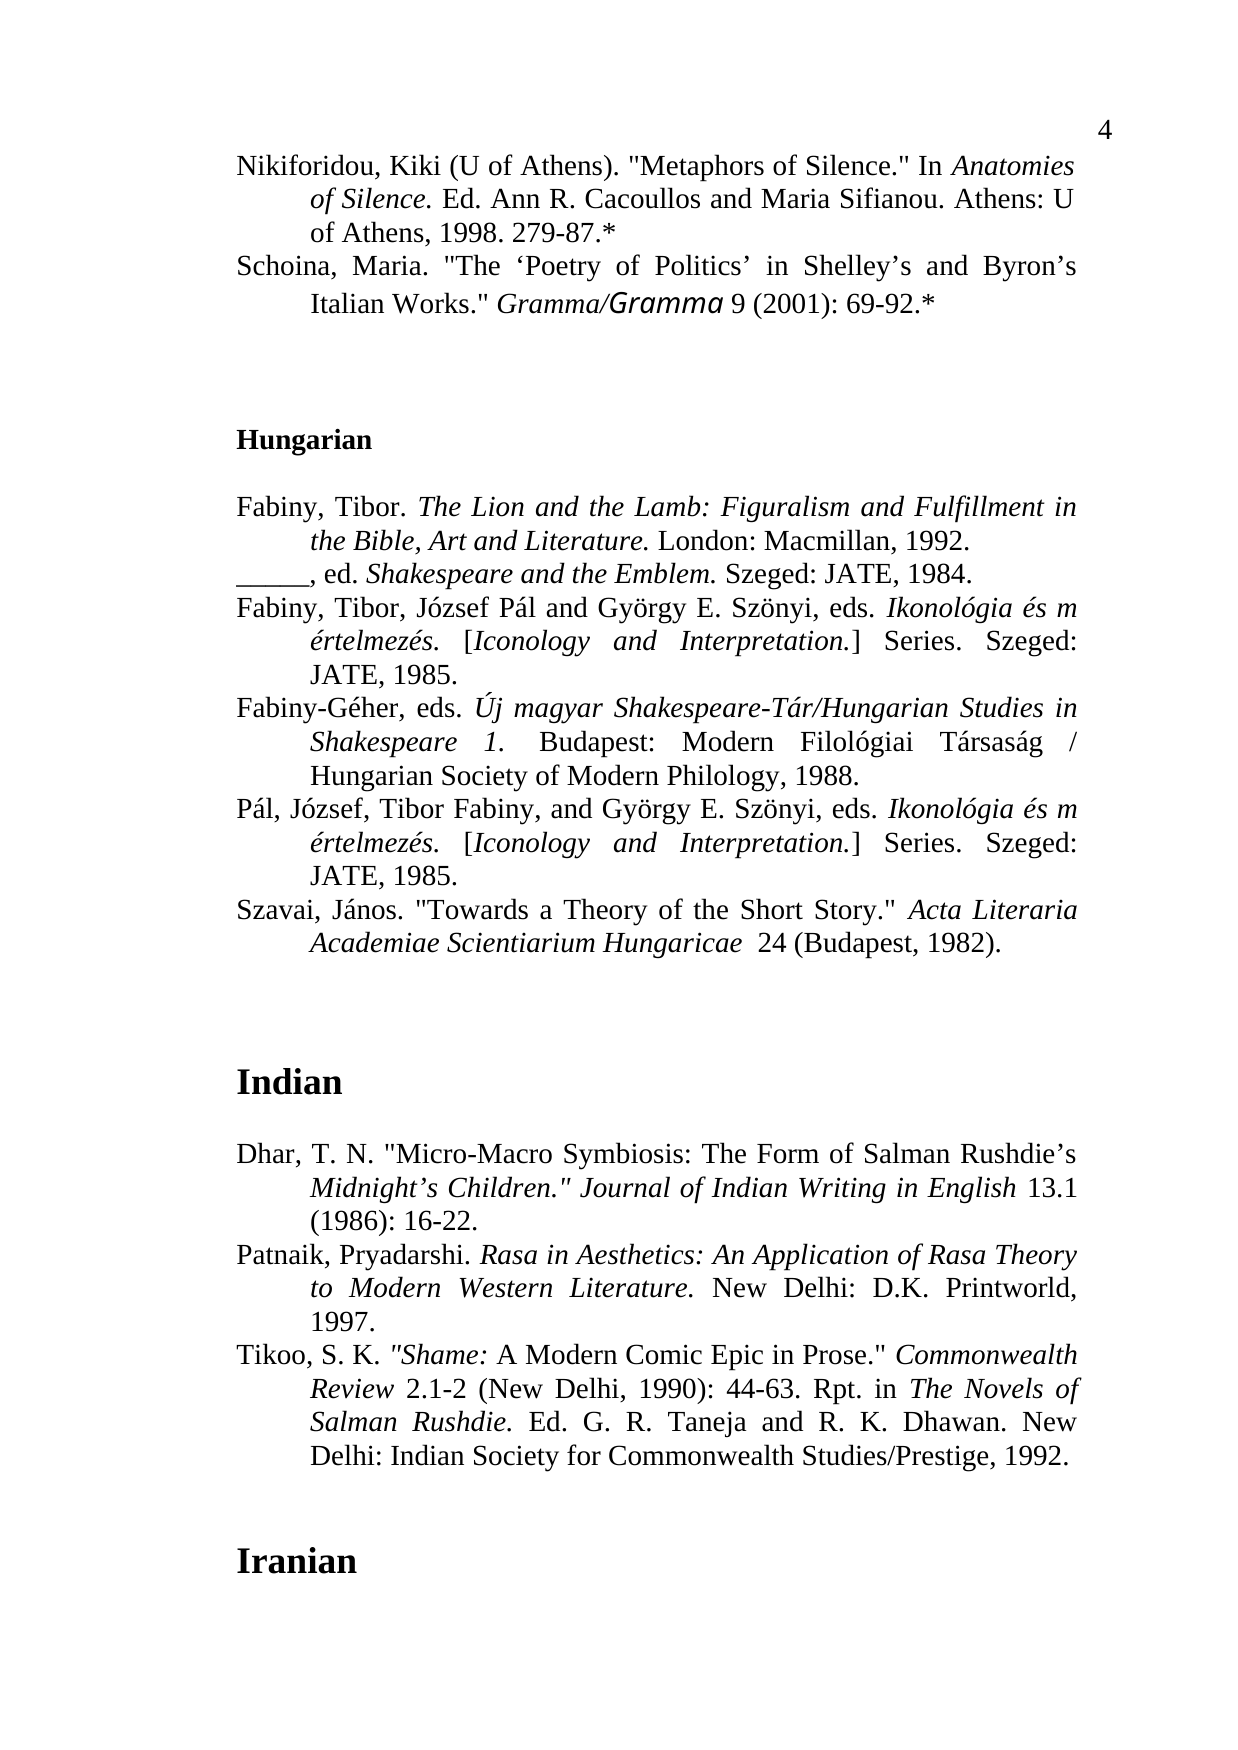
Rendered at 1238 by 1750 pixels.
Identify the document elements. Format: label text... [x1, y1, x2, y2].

text Szavai, János. "Towards a Theory of the Short Story." Acta Literaria Academiae Scientiarium Hungaricae 24 (Budapest, 1982). [236, 892, 1078, 959]
text Schoina, Maria. "The ‘Poetry of Politics’ in Shelley’s and Byron’s Italian Works." Gramma/Gramma 9 (2001): 69-92.* [236, 248, 1078, 322]
text Nikiforidou, Kiki (U of Athens). "Metaphors of Silence." In Anatomies of Silence. Ed. Ann R. Cacoullos and Maria Sifianou. Athens: U of Athens, 1998. 279-87.* [236, 148, 1075, 248]
text Pál, József, Tibor Fabiny, and György E. Szönyi, eds. Ikonológia és m értelmezés. [Iconology and Interpretation.] Series. Szeged: JATE, 1985. [236, 791, 1078, 892]
text Indian [236, 1059, 1078, 1103]
text Tikoo, S. K. "Shame: A Modern Comic Epic in Prose." Commonwealth Review 2.1-2 (New Delhi, 1990): 44-63. Rpt. in The Novels of Salman Rushdie. Ed. G. R. Taneja and R. K. Dhawan. New Delhi: Indian Society for Commonwealth Studies/Prestige, 1992. [236, 1337, 1078, 1472]
text Patnaik, Pryadarshi. Rasa in Aesthetics: An Application of Rasa Theory to Modern Western Literature. New Delhi: D.K. Printworld, 1997. [236, 1237, 1078, 1337]
text Iranian [236, 1539, 1078, 1582]
text Fabiny, Tibor, József Pál and György E. Szönyi, eds. Ikonológia és m értelmezés. [Iconology and Interpretation.] Series. Szeged: JATE, 1985. [236, 590, 1078, 691]
text Dhar, T. N. "Micro-Macro Symbiosis: The Form of Salman Rushdie’s Midnight’s Children." Journal of Indian Writing in English 13.1 (1986): 16-22. [236, 1136, 1078, 1237]
text Fabiny-Géher, eds. Új magyar Shakespeare-Tár/Hungarian Studies in Shakespeare 1. Budapest: Modern Filológiai Társaság / Hungarian Society of Modern Philology, 1988. [236, 691, 1078, 791]
text Hungarian [236, 422, 1078, 456]
text Fabiny, Tibor. The Lion and the Lamb: Figuralism and Fulfillment in the Bible, Art and Literature. London: Macmillan, 1992. [236, 489, 1078, 556]
text _____, ed. Shakespeare and the Emblem. Szeged: JATE, 1984. [236, 556, 1078, 590]
